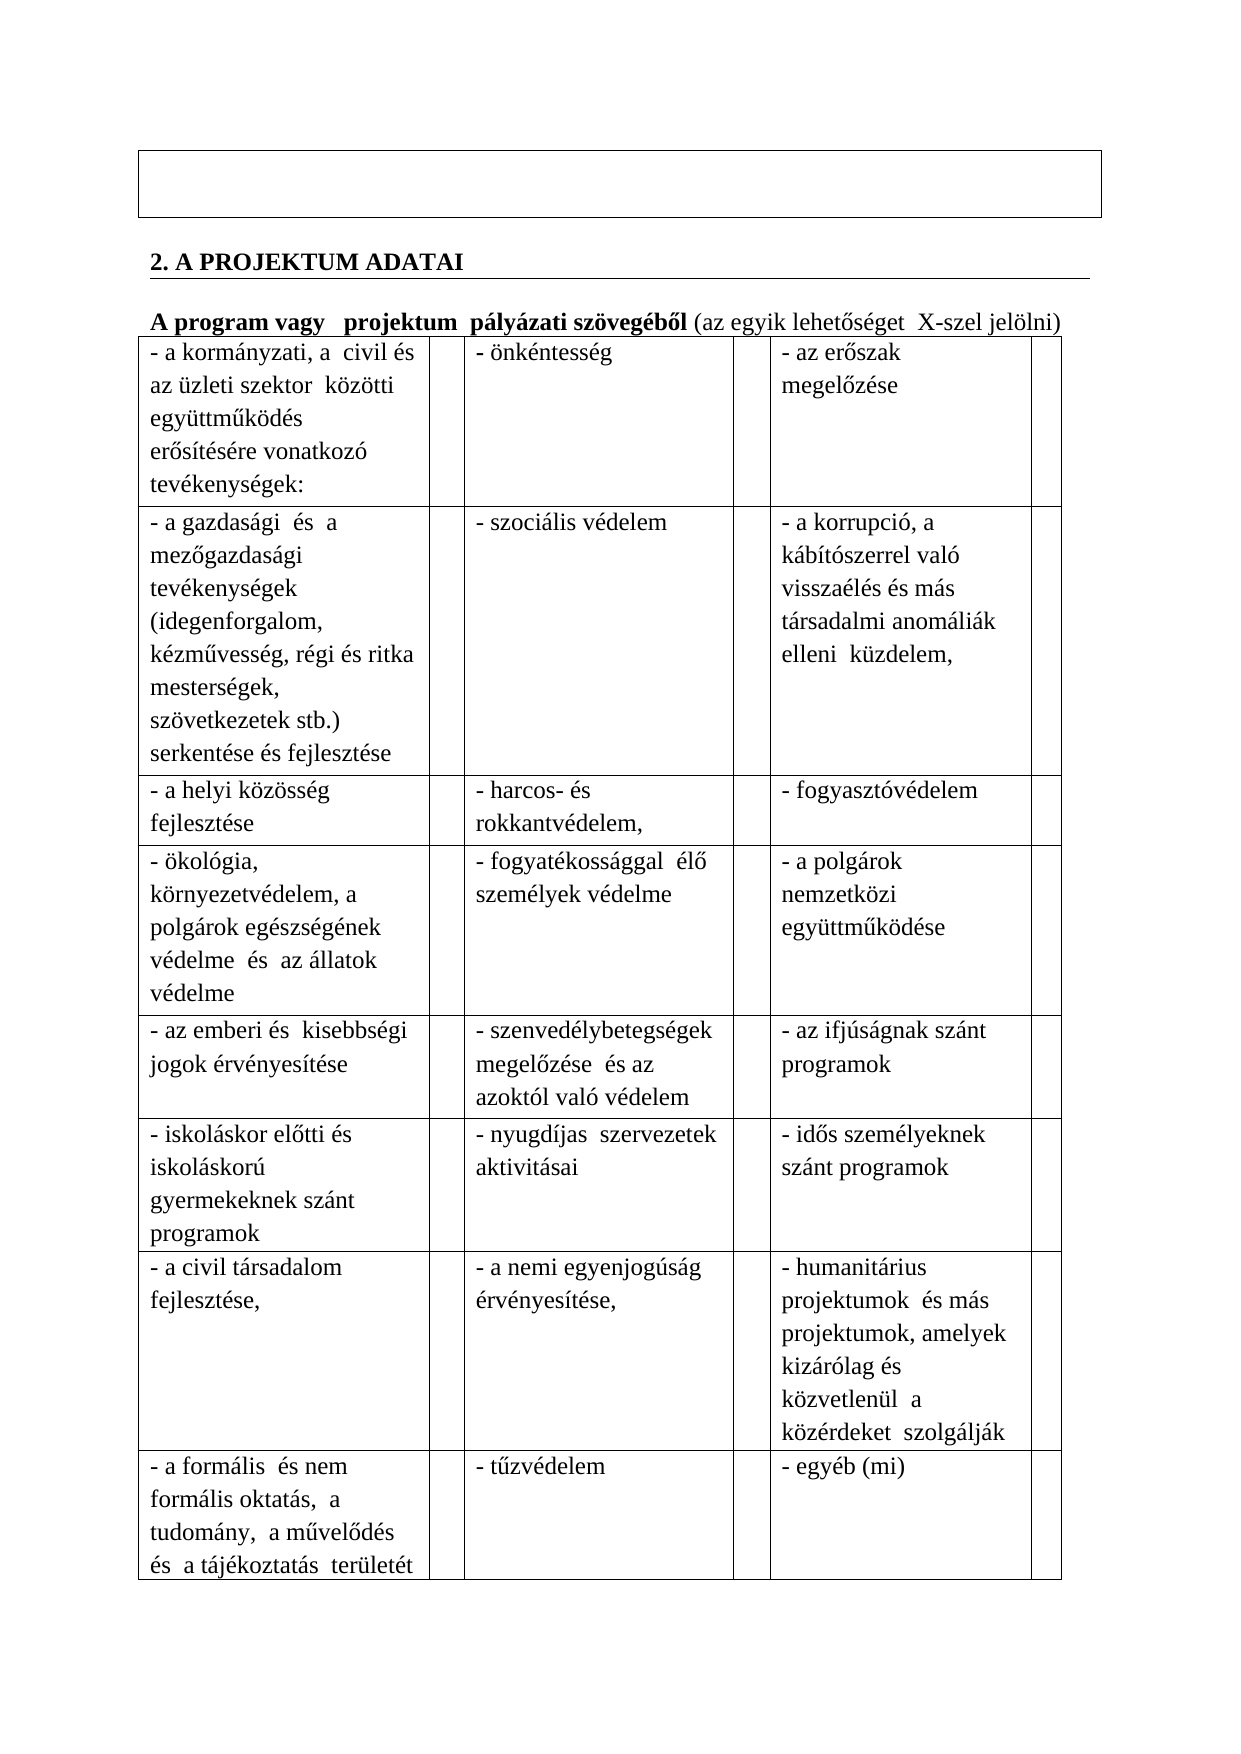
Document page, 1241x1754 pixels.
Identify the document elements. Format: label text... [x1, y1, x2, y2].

table_cell - a polgárok nemzetközi együttműködése [771, 846, 1031, 1014]
table_cell - nyugdíjas szervezetek aktivitásai [465, 1119, 733, 1251]
table_cell - a helyi közösség fejlesztése [139, 776, 429, 845]
table_header [139, 151, 1101, 217]
table_cell [734, 846, 770, 1014]
table_cell [430, 1016, 464, 1118]
table_cell - a civil társadalom fejlesztése, [139, 1252, 429, 1450]
table_header - önkéntesség [465, 337, 733, 506]
text A program vagy projektum pályázati szövegéből (az egyik lehetőséget X-szel jelölni) [150, 307, 1090, 336]
table_cell - fogyatékossággal élő személyek védelme [465, 846, 733, 1014]
table_header [734, 337, 770, 506]
table_cell - az emberi és kisebbségi jogok érvényesítése [139, 1016, 429, 1118]
table_cell - humanitárius projektumok és más projektumok, amelyek kizárólag és közvetlenül a közérdeket szolgálják [771, 1252, 1031, 1450]
table_cell - a gazdasági és a mezőgazdasági tevékenységek (idegenforgalom, kézművesség, régi és ritka mesterségek, szövetkezetek stb.) serkentése és fejlesztése [139, 507, 429, 774]
table_cell [430, 507, 464, 774]
table_header - a kormányzati, a civil és az üzleti szektor közötti együttműködés erősítésére vonatkozó tevékenységek: [139, 337, 429, 506]
table_cell [734, 1451, 770, 1579]
table_cell [1032, 1016, 1061, 1118]
table_cell - iskoláskor előtti és iskoláskorú gyermekeknek szánt programok [139, 1119, 429, 1251]
table_cell [1032, 846, 1061, 1014]
table_header [1032, 337, 1061, 506]
table_cell [734, 1119, 770, 1251]
table_cell [1032, 507, 1061, 774]
table_cell - a korrupció, a kábítószerrel való visszaélés és más társadalmi anomáliák elleni küzdelem, [771, 507, 1031, 774]
table_cell - az ifjúságnak szánt programok [771, 1016, 1031, 1118]
table_cell [430, 776, 464, 845]
table_cell - tűzvédelem [465, 1451, 733, 1579]
table_cell - szenvedélybetegségek megelőzése és az azoktól való védelem [465, 1016, 733, 1118]
table_cell - harcos- és rokkantvédelem, [465, 776, 733, 845]
table_cell - egyéb (mi) [771, 1451, 1031, 1579]
table_cell [734, 1252, 770, 1450]
table_cell - fogyasztóvédelem [771, 776, 1031, 845]
table_cell [1032, 1252, 1061, 1450]
table_header - az erőszak megelőzése [771, 337, 1031, 506]
table_cell [430, 846, 464, 1014]
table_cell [139, 1451, 429, 1579]
table_cell [734, 507, 770, 774]
table_cell - ökológia, környezetvédelem, a polgárok egészségének védelme és az állatok védelme [139, 846, 429, 1014]
table_cell [1032, 1119, 1061, 1251]
table_header [430, 337, 464, 506]
table_cell [430, 1252, 464, 1450]
table_cell - idős személyeknek szánt programok [771, 1119, 1031, 1251]
table_cell [734, 1016, 770, 1118]
table_cell [1032, 776, 1061, 845]
table_cell [430, 1119, 464, 1251]
text 2. A PROJEKTUM ADATAI [150, 247, 1090, 278]
table_cell - szociális védelem [465, 507, 733, 774]
table_cell - a nemi egyenjogúság érvényesítése, [465, 1252, 733, 1450]
table_cell [734, 776, 770, 845]
table_cell [1032, 1451, 1061, 1579]
table_cell [430, 1451, 464, 1579]
